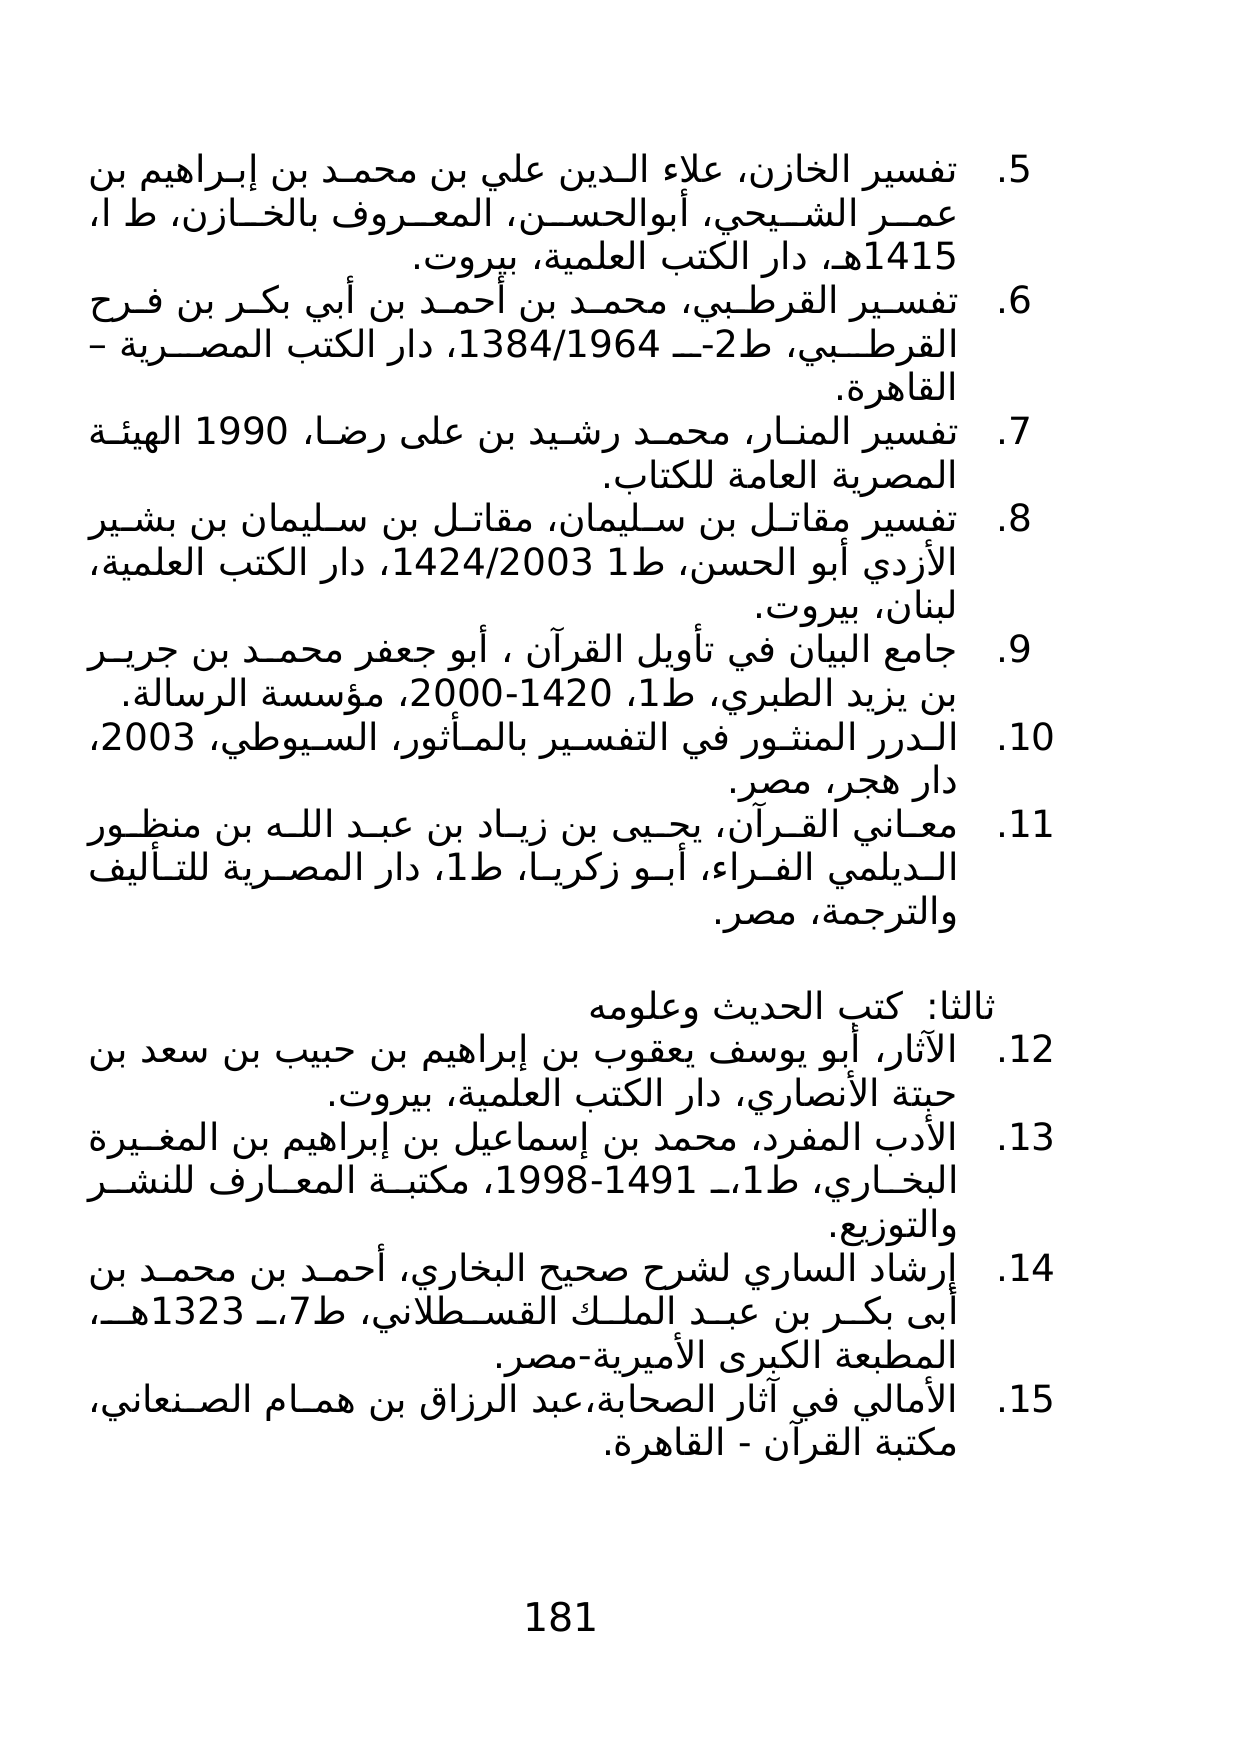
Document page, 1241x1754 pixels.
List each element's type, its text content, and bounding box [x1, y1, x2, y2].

list إرشاد الساري لشرح صحيح البخاري، أحمد بن محمد بن أبى بكر بن عبد الملك القسطلاني، ط7، 1323هـ، المطبعة الكبرى الأميرية-مصر. [89, 1246, 996, 1377]
list جامع البيان في تأويل القرآن ، أبو جعفر محمد بن جرير بن يزيد الطبري، ط1، 1420-2000، مؤسسة الرسالة. [89, 628, 996, 715]
text ثالثا: كتب الحديث وعلومه [89, 984, 996, 1028]
list تفسير المنار، محمد رشيد بن على رضا، 1990 الهيئة المصرية العامة للكتاب. [89, 409, 996, 497]
list الآثار، أبو يوسف يعقوب بن إبراهيم بن حبيب بن سعد بن حبتة الأنصاري، دار الكتب العلمية، بيروت. [89, 1028, 996, 1115]
list معاني القرآن، يحيى بن زياد بن عبد الله بن منظور الديلمي الفراء، أبو زكريا، ط1، دار المصرية للتأليف والترجمة، مصر. [89, 802, 996, 933]
list الأمالي في آثار الصحابة،عبد الرزاق بن همام الصنعاني، مكتبة القرآن - القاهرة. [89, 1377, 996, 1464]
list تفسير مقاتل بن سليمان، مقاتل بن سليمان بن بشير الأزدي أبو الحسن، ط1 1424/2003، دار الكتب العلمية، لبنان، بيروت. [89, 497, 996, 628]
list الأدب المفرد، محمد بن إسماعيل بن إبراهيم بن المغيرة البخاري، ط1، 1491-1998، مكتبة المعارف للنشر والتوزيع. [89, 1115, 996, 1246]
list تفسير القرطبي، محمد بن أحمد بن أبي بكر بن فرح القرطبي، ط2- 1384/1964، دار الكتب المصرية – القاهرة. [89, 279, 996, 409]
list الدرر المنثور في التفسير بالمأثور، السيوطي، 2003، دار هجر، مصر. [89, 715, 996, 802]
list تفسير الخازن، علاء الدين علي بن محمد بن إبراهيم بن عمر الشيحي، أبوالحسن، المعروف بالخازن، ط ا،1415هـ، دار الكتب العلمية، بيروت. [89, 148, 996, 279]
